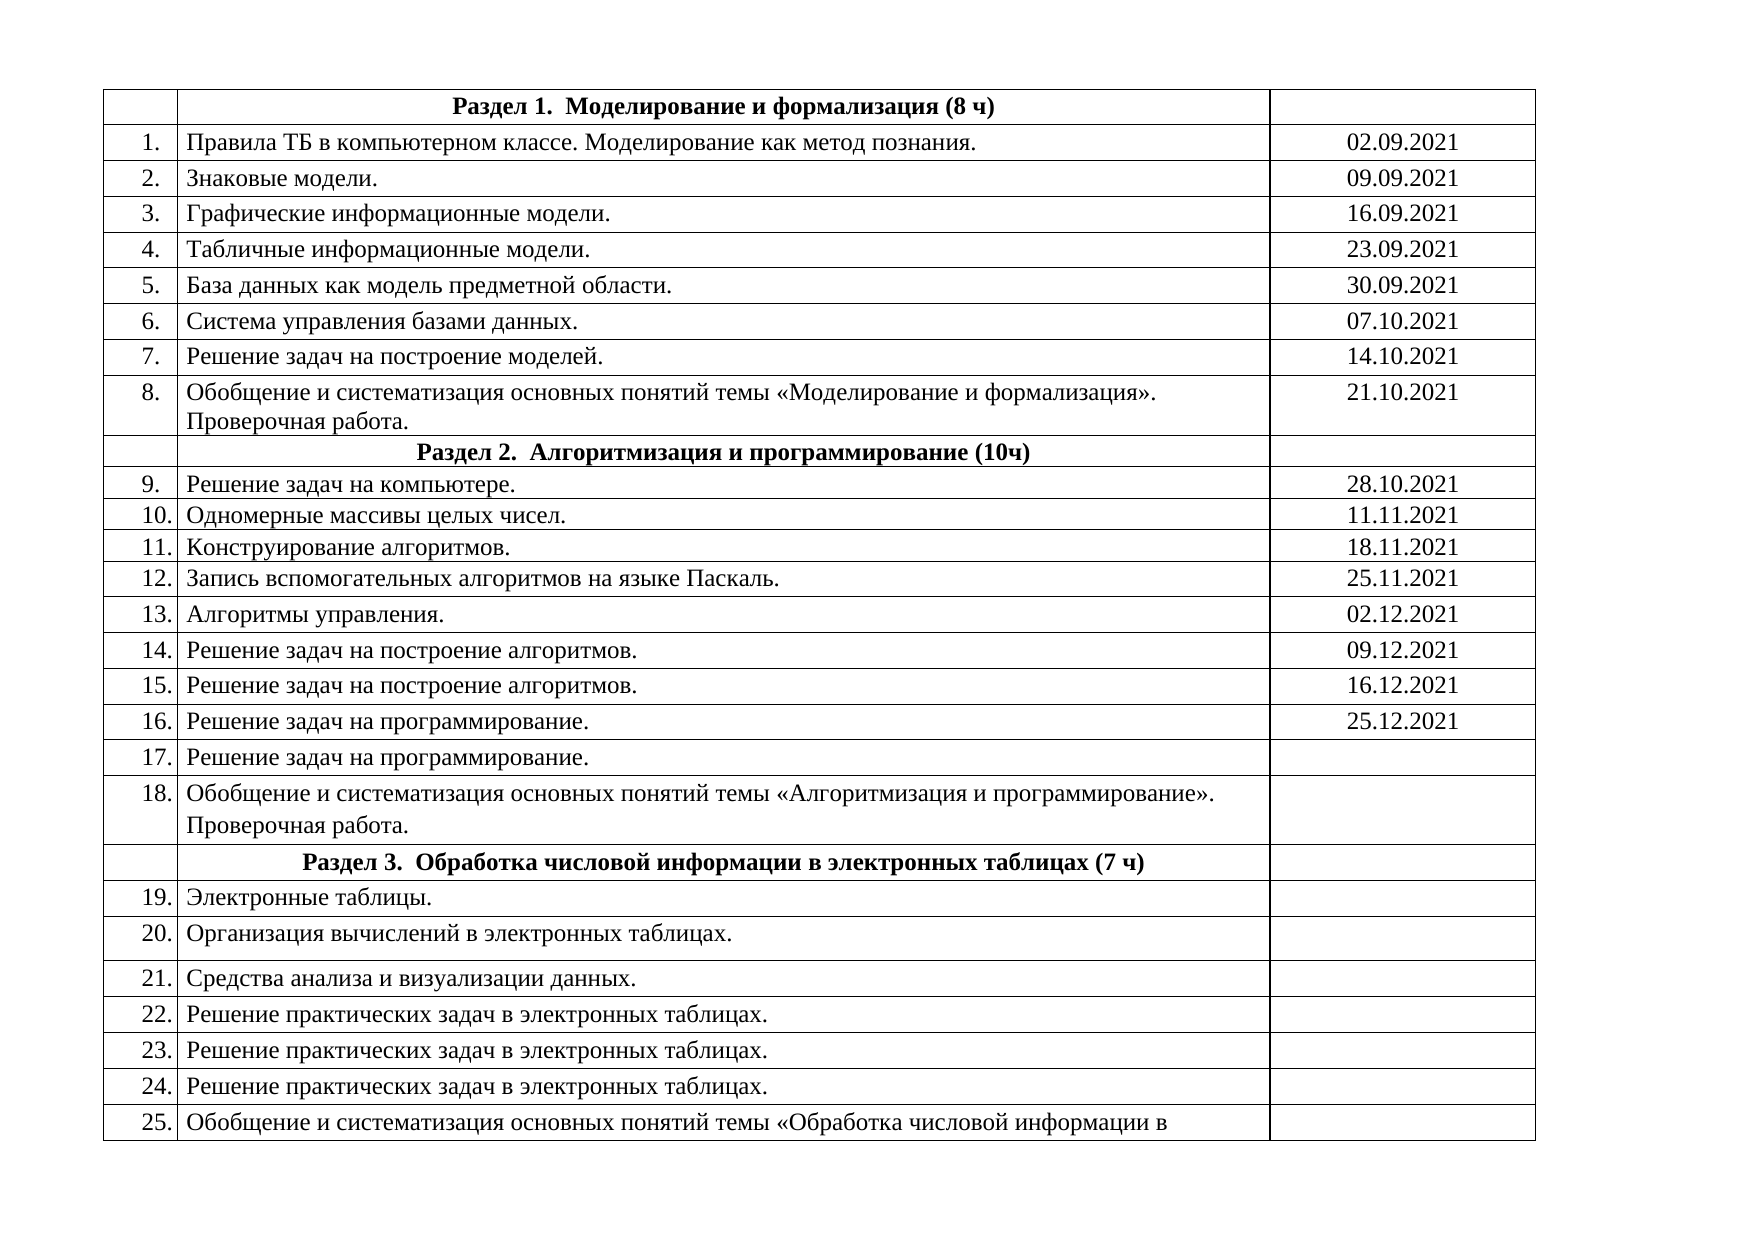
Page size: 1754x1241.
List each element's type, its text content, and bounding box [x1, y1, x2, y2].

table_cell [104, 705, 177, 739]
table_cell Правила ТБ в компьютерном классе. Моделирование как метод познания. [178, 125, 1269, 160]
table_cell [1271, 1033, 1535, 1068]
table_cell 02.12.2021 [1271, 597, 1535, 632]
table_cell [104, 467, 177, 498]
table_cell Электронные таблицы. [178, 881, 1269, 916]
table_cell [104, 597, 177, 632]
table_cell [104, 917, 177, 960]
table_cell [104, 436, 177, 466]
table_cell Одномерные массивы целых чисел. [178, 499, 1269, 529]
table_cell [104, 881, 177, 916]
table_cell 28.10.2021 [1271, 467, 1535, 498]
table_cell [104, 376, 177, 435]
table_cell Система управления базами данных. [178, 304, 1269, 339]
table_cell [104, 1033, 177, 1068]
table_cell [104, 90, 177, 124]
table_cell [104, 1069, 177, 1104]
table_cell 09.12.2021 [1271, 633, 1535, 668]
table_cell [104, 233, 177, 267]
table_cell [1271, 961, 1535, 996]
table_cell [104, 669, 177, 703]
table_cell 30.09.2021 [1271, 268, 1535, 303]
table_cell Раздел 1. Моделирование и формализация (8 ч) [178, 90, 1269, 124]
table_cell Табличные информационные модели. [178, 233, 1269, 267]
table_cell Решение задач на построение моделей. [178, 340, 1269, 374]
table_cell Решение задач на программирование. [178, 740, 1269, 775]
table_cell [1271, 1105, 1535, 1140]
table_cell [104, 530, 177, 561]
table_cell Конструирование алгоритмов. [178, 530, 1269, 561]
table_cell [1271, 90, 1535, 124]
table_cell [104, 340, 177, 374]
table_cell [1271, 436, 1535, 466]
table_cell Решение практических задач в электронных таблицах. [178, 997, 1269, 1032]
table_cell Решение задач на построение алгоритмов. [178, 669, 1269, 703]
table_cell [1271, 881, 1535, 916]
table_cell 07.10.2021 [1271, 304, 1535, 339]
table_cell 09.09.2021 [1271, 161, 1535, 196]
table_cell [1271, 997, 1535, 1032]
table_cell [104, 125, 177, 160]
table_cell Раздел 2. Алгоритмизация и программирование (10ч) [178, 436, 1269, 466]
table_cell 14.10.2021 [1271, 340, 1535, 374]
table_cell 11.11.2021 [1271, 499, 1535, 529]
table_cell [1271, 776, 1535, 844]
table_cell [1271, 845, 1535, 880]
table_cell [104, 997, 177, 1032]
table_cell 16.12.2021 [1271, 669, 1535, 703]
table_cell [104, 197, 177, 232]
table_cell [104, 1105, 177, 1140]
table_cell Знаковые модели. [178, 161, 1269, 196]
table_cell 02.09.2021 [1271, 125, 1535, 160]
table_cell Обобщение и систематизация основных понятий темы «Алгоритмизация и программирование». Проверочная работа. [178, 776, 1269, 844]
table_cell 21.10.2021 [1271, 376, 1535, 435]
table_cell База данных как модель предметной области. [178, 268, 1269, 303]
table_cell 25.11.2021 [1271, 562, 1535, 596]
table_cell Запись вспомогательных алгоритмов на языке Паскаль. [178, 562, 1269, 596]
table_cell Алгоритмы управления. [178, 597, 1269, 632]
table_cell 16.09.2021 [1271, 197, 1535, 232]
table_cell [104, 499, 177, 529]
table_cell [104, 845, 177, 880]
table_cell Обобщение и систематизация основных понятий темы «Моделирование и формализация». Проверочная работа. [178, 376, 1269, 435]
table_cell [178, 1105, 1269, 1140]
table_cell Решение практических задач в электронных таблицах. [178, 1033, 1269, 1068]
table_cell [1271, 1069, 1535, 1104]
table_cell 25.12.2021 [1271, 705, 1535, 739]
table_cell Решение задач на компьютере. [178, 467, 1269, 498]
table_cell [104, 961, 177, 996]
table_cell Организация вычислений в электронных таблицах. [178, 917, 1269, 960]
table_cell Раздел 3. Обработка числовой информации в электронных таблицах (7 ч) [178, 845, 1269, 880]
table_cell 23.09.2021 [1271, 233, 1535, 267]
table_cell Графические информационные модели. [178, 197, 1269, 232]
table_cell Решение задач на построение алгоритмов. [178, 633, 1269, 668]
table_cell [104, 633, 177, 668]
table_cell [1271, 917, 1535, 960]
table_cell [104, 268, 177, 303]
table_cell [104, 304, 177, 339]
table_cell Решение задач на программирование. [178, 705, 1269, 739]
table_cell Решение практических задач в электронных таблицах. [178, 1069, 1269, 1104]
table_cell [104, 562, 177, 596]
table_cell [104, 740, 177, 775]
table_cell 18.11.2021 [1271, 530, 1535, 561]
table_cell [104, 776, 177, 844]
table_cell Средства анализа и визуализации данных. [178, 961, 1269, 996]
table_cell [104, 161, 177, 196]
table_cell [1271, 740, 1535, 775]
